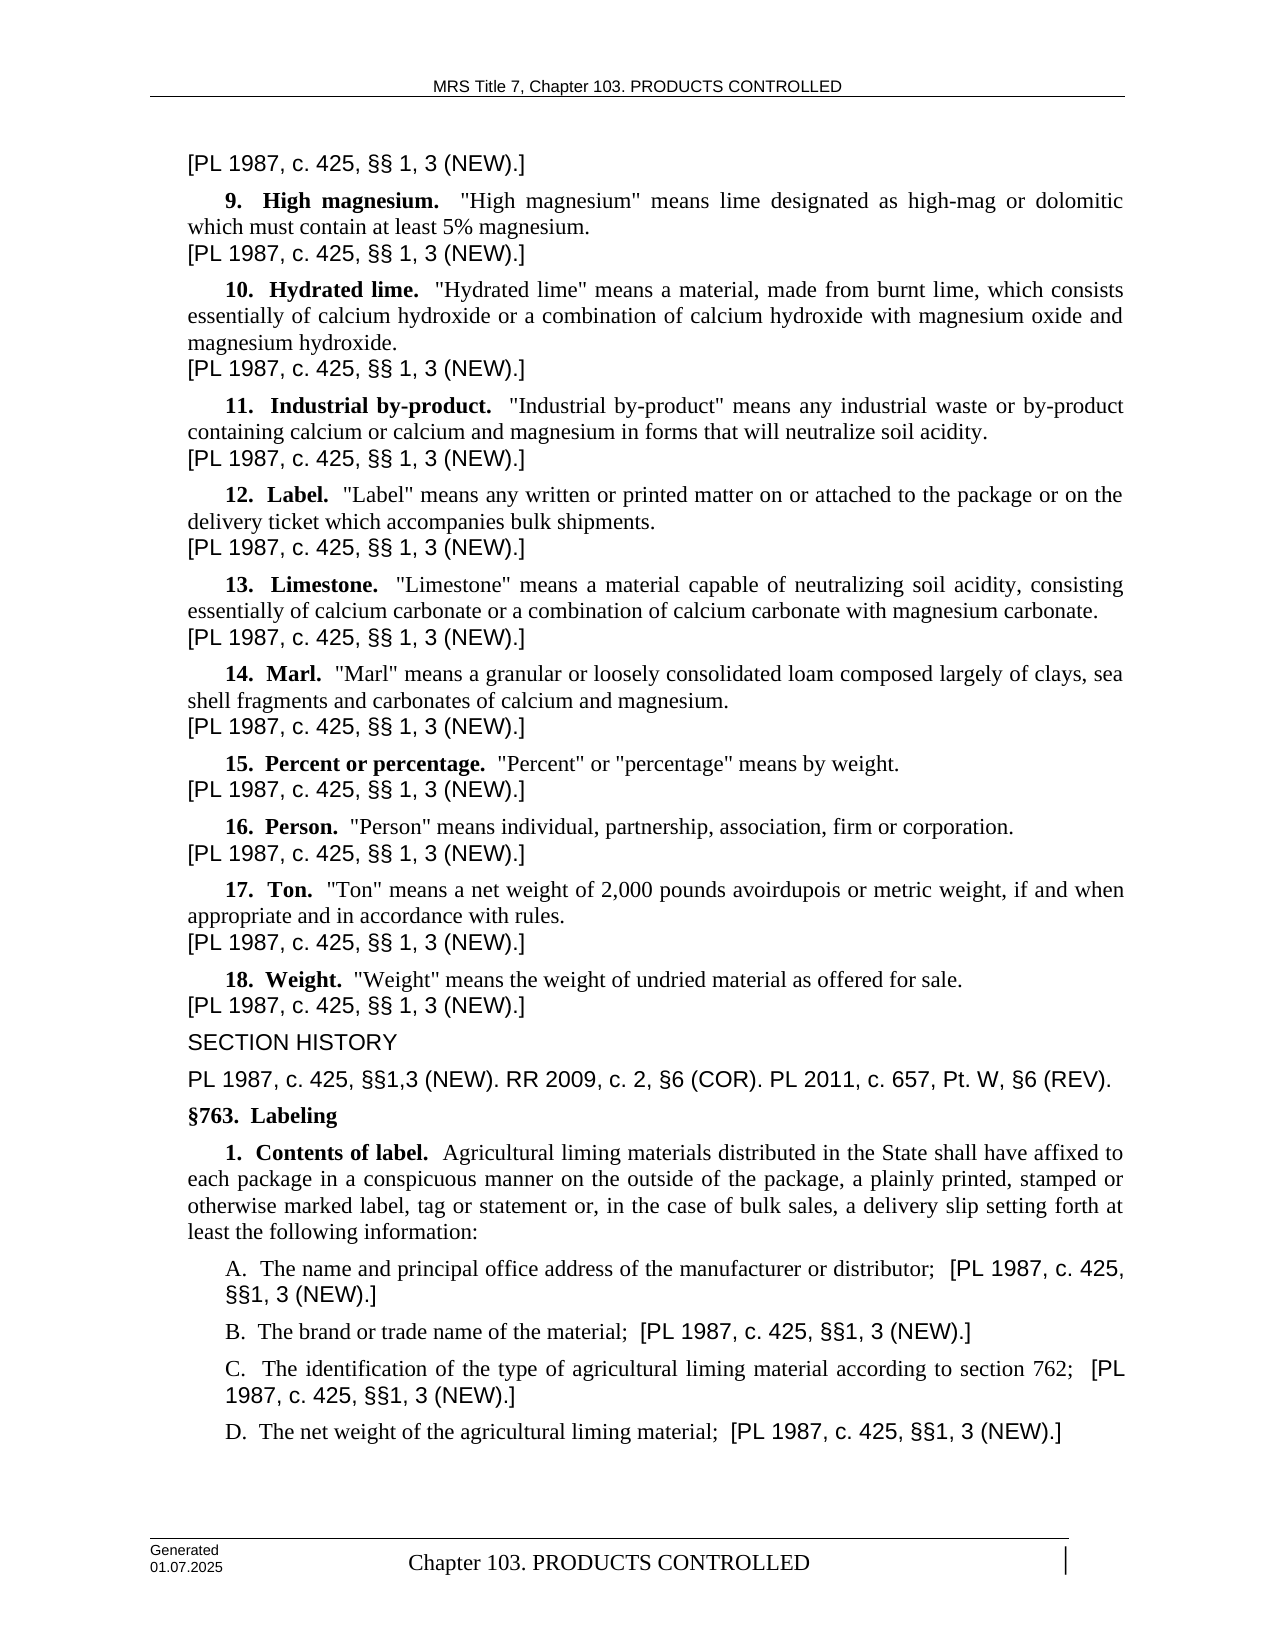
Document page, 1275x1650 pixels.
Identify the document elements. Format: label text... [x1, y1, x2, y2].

text [PL 1987, c. 425, §§ 1, 3 (NEW).] [187, 239, 1125, 266]
text 10. Hydrated lime. "Hydrated lime" means a material, made from burnt lime, which consists essentially of calcium hydroxide or a combination of calcium hydroxide with magnesium oxide and magnesium hydroxide. [187, 276, 1125, 355]
text 14. Marl. "Marl" means a granular or loosely consolidated loam composed largely of clays, sea shell fragments and carbonates of calcium and magnesium. [187, 661, 1125, 713]
text D. The net weight of the agricultural liming material; [PL 1987, c. 425, §§1, 3 (NEW).] [225, 1418, 1125, 1445]
text [PL 1987, c. 425, §§ 1, 3 (NEW).] [187, 150, 1125, 176]
text [PL 1987, c. 425, §§ 1, 3 (NEW).] [187, 839, 1125, 866]
text [PL 1987, c. 425, §§ 1, 3 (NEW).] [187, 713, 1125, 739]
text 18. Weight. "Weight" means the weight of undried material as offered for sale. [187, 966, 1125, 992]
text [PL 1987, c. 425, §§ 1, 3 (NEW).] [187, 534, 1125, 561]
text A. The name and principal office address of the manufacturer or distributor; [PL 1987, c. 425, §§1, 3 (NEW).] [225, 1255, 1125, 1308]
text SECTION HISTORY [187, 1029, 1125, 1055]
text [PL 1987, c. 425, §§ 1, 3 (NEW).] [187, 776, 1125, 803]
text 13. Limestone. "Limestone" means a material capable of neutralizing soil acidity, consisting essentially of calcium carbonate or a combination of calcium carbonate with magnesium carbonate. [187, 571, 1125, 624]
text §763. Labeling [187, 1102, 1125, 1129]
text C. The identification of the type of agricultural liming material according to section 762; [PL 1987, c. 425, §§1, 3 (NEW).] [225, 1355, 1125, 1408]
text [PL 1987, c. 425, §§ 1, 3 (NEW).] [187, 929, 1125, 955]
text 1. Contents of label. Agricultural liming materials distributed in the State shall have affixed to each package in a conspicuous manner on the outside of the package, a plainly printed, stamped or otherwise marked label, tag or statement or, in the case of bulk sales, a delivery slip setting forth at least the following information: [187, 1139, 1125, 1244]
text 12. Label. "Label" means any written or printed matter on or attached to the package or on the delivery ticket which accompanies bulk shipments. [187, 482, 1125, 534]
text [PL 1987, c. 425, §§ 1, 3 (NEW).] [187, 445, 1125, 471]
text 11. Industrial by-product. "Industrial by-product" means any industrial waste or by-product containing calcium or calcium and magnesium in forms that will neutralize soil acidity. [187, 392, 1125, 445]
text B. The brand or trade name of the material; [PL 1987, c. 425, §§1, 3 (NEW).] [225, 1318, 1125, 1345]
text [PL 1987, c. 425, §§ 1, 3 (NEW).] [187, 624, 1125, 650]
text [PL 1987, c. 425, §§ 1, 3 (NEW).] [187, 992, 1125, 1018]
text [PL 1987, c. 425, §§ 1, 3 (NEW).] [187, 355, 1125, 382]
text 17. Ton. "Ton" means a net weight of 2,000 pounds avoirdupois or metric weight, if and when appropriate and in accordance with rules. [187, 876, 1125, 929]
text 9. High magnesium. "High magnesium" means lime designated as high-mag or dolomitic which must contain at least 5% magnesium. [187, 187, 1125, 239]
text 16. Person. "Person" means individual, partnership, association, firm or corporation. [187, 813, 1125, 839]
text PL 1987, c. 425, §§1,3 (NEW). RR 2009, c. 2, §6 (COR). PL 2011, c. 657, Pt. W, §6 (REV). [187, 1066, 1125, 1092]
text 15. Percent or percentage. "Percent" or "percentage" means by weight. [187, 750, 1125, 776]
